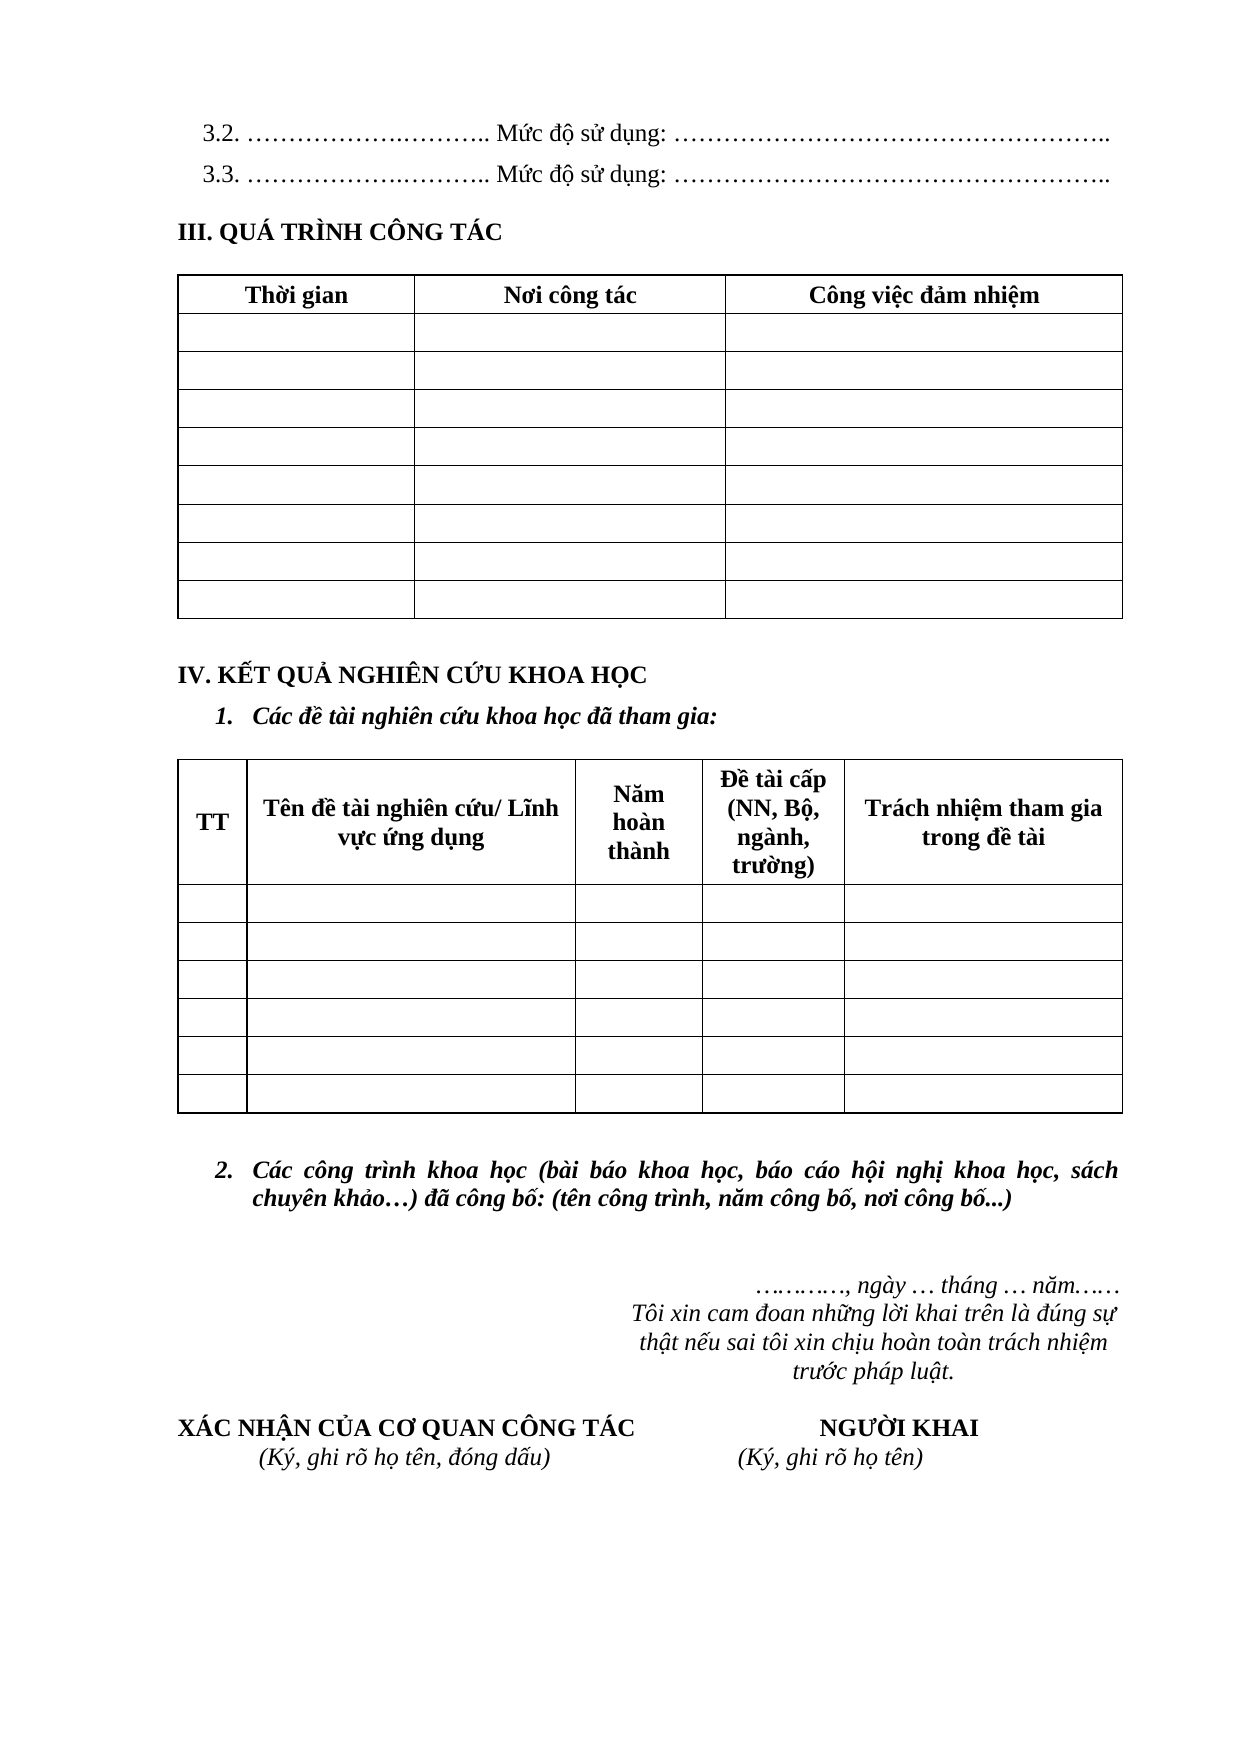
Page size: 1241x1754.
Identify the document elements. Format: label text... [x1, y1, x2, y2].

table_cell [726, 352, 1122, 389]
table_cell [179, 352, 414, 389]
table_cell [703, 1037, 844, 1074]
table_cell [179, 1037, 246, 1074]
table_header Nơi công tác [415, 276, 725, 313]
table_cell [179, 581, 414, 618]
table_cell [726, 505, 1122, 542]
table_cell [845, 961, 1122, 998]
table_cell [248, 885, 575, 922]
table_cell [179, 885, 246, 922]
table_cell [845, 885, 1122, 922]
text (Ký, ghi rõ họ tên, đóng dấu) (Ký, ghi rõ họ tên) [177, 1442, 1122, 1471]
table_cell [726, 314, 1122, 351]
table_cell [248, 999, 575, 1036]
table_cell [576, 885, 702, 922]
text Tôi xin cam đoan những lời khai trên là đúng sự thật nếu sai tôi xin chịu hoàn toàn trách nhiệm trước pháp luật. [627, 1298, 1122, 1385]
table_cell [179, 390, 414, 427]
table_cell [179, 466, 414, 503]
table_cell [415, 314, 725, 351]
list Các đề tài nghiên cứu khoa học đã tham gia: [215, 701, 1122, 730]
table_cell [415, 428, 725, 465]
text …………, ngày … tháng … năm…… [177, 1270, 1122, 1298]
text 3.3. ……………….……….. Mức độ sử dụng: …………………………………………….. [177, 159, 1122, 188]
table_cell [726, 543, 1122, 580]
table_cell [576, 961, 702, 998]
table_cell [703, 923, 844, 960]
table_header Trách nhiệm tham gia trong đề tài [845, 760, 1122, 883]
table_cell [179, 1075, 246, 1112]
table_cell [576, 1075, 702, 1112]
table_cell [415, 352, 725, 389]
table_cell [415, 581, 725, 618]
table_cell [415, 505, 725, 542]
table_header Đề tài cấp (NN, Bộ, ngành, trường) [703, 760, 844, 883]
table_cell [179, 961, 246, 998]
list Các công trình khoa học (bài báo khoa học, báo cáo hội nghị khoa học, sách chuyên khảo…) đã công bố: (tên công trình, năm công bố, nơi công bố...) [215, 1155, 1122, 1212]
text IV. KẾT QUẢ NGHIÊN CỨU KHOA HỌC [177, 660, 1122, 689]
table_cell [179, 314, 414, 351]
table_cell [845, 1037, 1122, 1074]
table_cell [726, 390, 1122, 427]
table_cell [703, 1075, 844, 1112]
table_cell [703, 999, 844, 1036]
table_cell [248, 923, 575, 960]
table_cell [703, 885, 844, 922]
table_cell [179, 923, 246, 960]
text XÁC NHẬN CỦA CƠ QUAN CÔNG TÁC NGƯỜI KHAI [177, 1413, 1122, 1442]
table_cell [576, 923, 702, 960]
table_cell [415, 390, 725, 427]
table_cell [248, 1037, 575, 1074]
table_cell [179, 999, 246, 1036]
table_cell [726, 581, 1122, 618]
table_header Công việc đảm nhiệm [726, 276, 1122, 313]
table_cell [576, 1037, 702, 1074]
table_cell [415, 466, 725, 503]
table_cell [845, 999, 1122, 1036]
table_cell [415, 543, 725, 580]
text III. QUÁ TRÌNH CÔNG TÁC [177, 217, 1122, 246]
table_cell [845, 1075, 1122, 1112]
table_cell [726, 466, 1122, 503]
text 3.2. ……………….……….. Mức độ sử dụng: …………………………………………….. [177, 118, 1122, 147]
table_cell [179, 428, 414, 465]
table_cell [845, 923, 1122, 960]
table_header Năm hoàn thành [576, 760, 702, 883]
table_cell [576, 999, 702, 1036]
table_cell [248, 1075, 575, 1112]
table_cell [179, 543, 414, 580]
table_cell [726, 428, 1122, 465]
table_header Thời gian [179, 276, 414, 313]
table_cell [703, 961, 844, 998]
table_header TT [179, 760, 246, 883]
table_cell [179, 505, 414, 542]
table_header Tên đề tài nghiên cứu/ Lĩnh vực ứng dụng [248, 760, 575, 883]
table_cell [248, 961, 575, 998]
